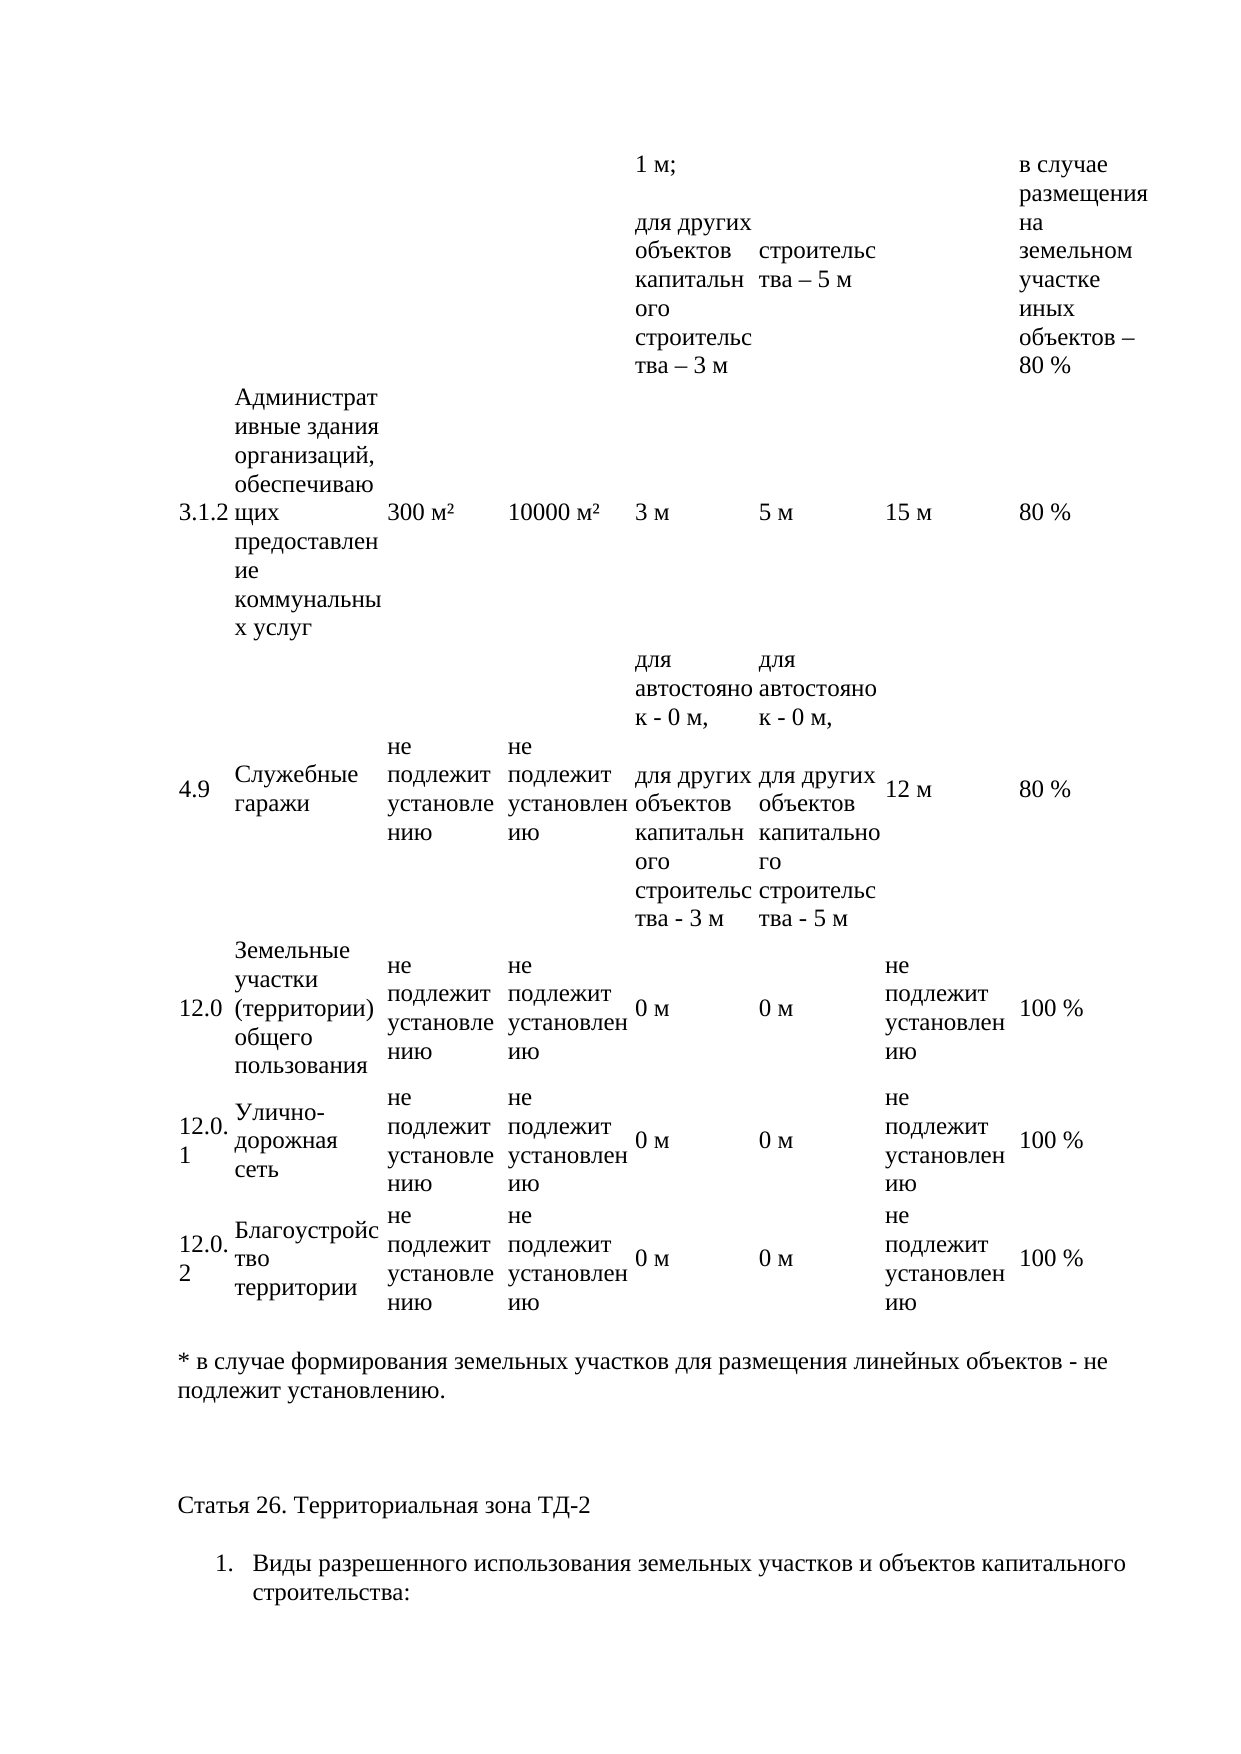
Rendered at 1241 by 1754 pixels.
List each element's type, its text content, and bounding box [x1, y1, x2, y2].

text Статья 26. Территориальная зона ТД-2 [177, 1491, 1152, 1519]
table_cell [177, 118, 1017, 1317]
text * в случае формирования земельных участков для размещения линейных объектов - не подлежит установлению. [177, 1346, 1152, 1403]
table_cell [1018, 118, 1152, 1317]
list Виды разрешенного использования земельных участков и объектов капитального строительства: [215, 1548, 1152, 1606]
